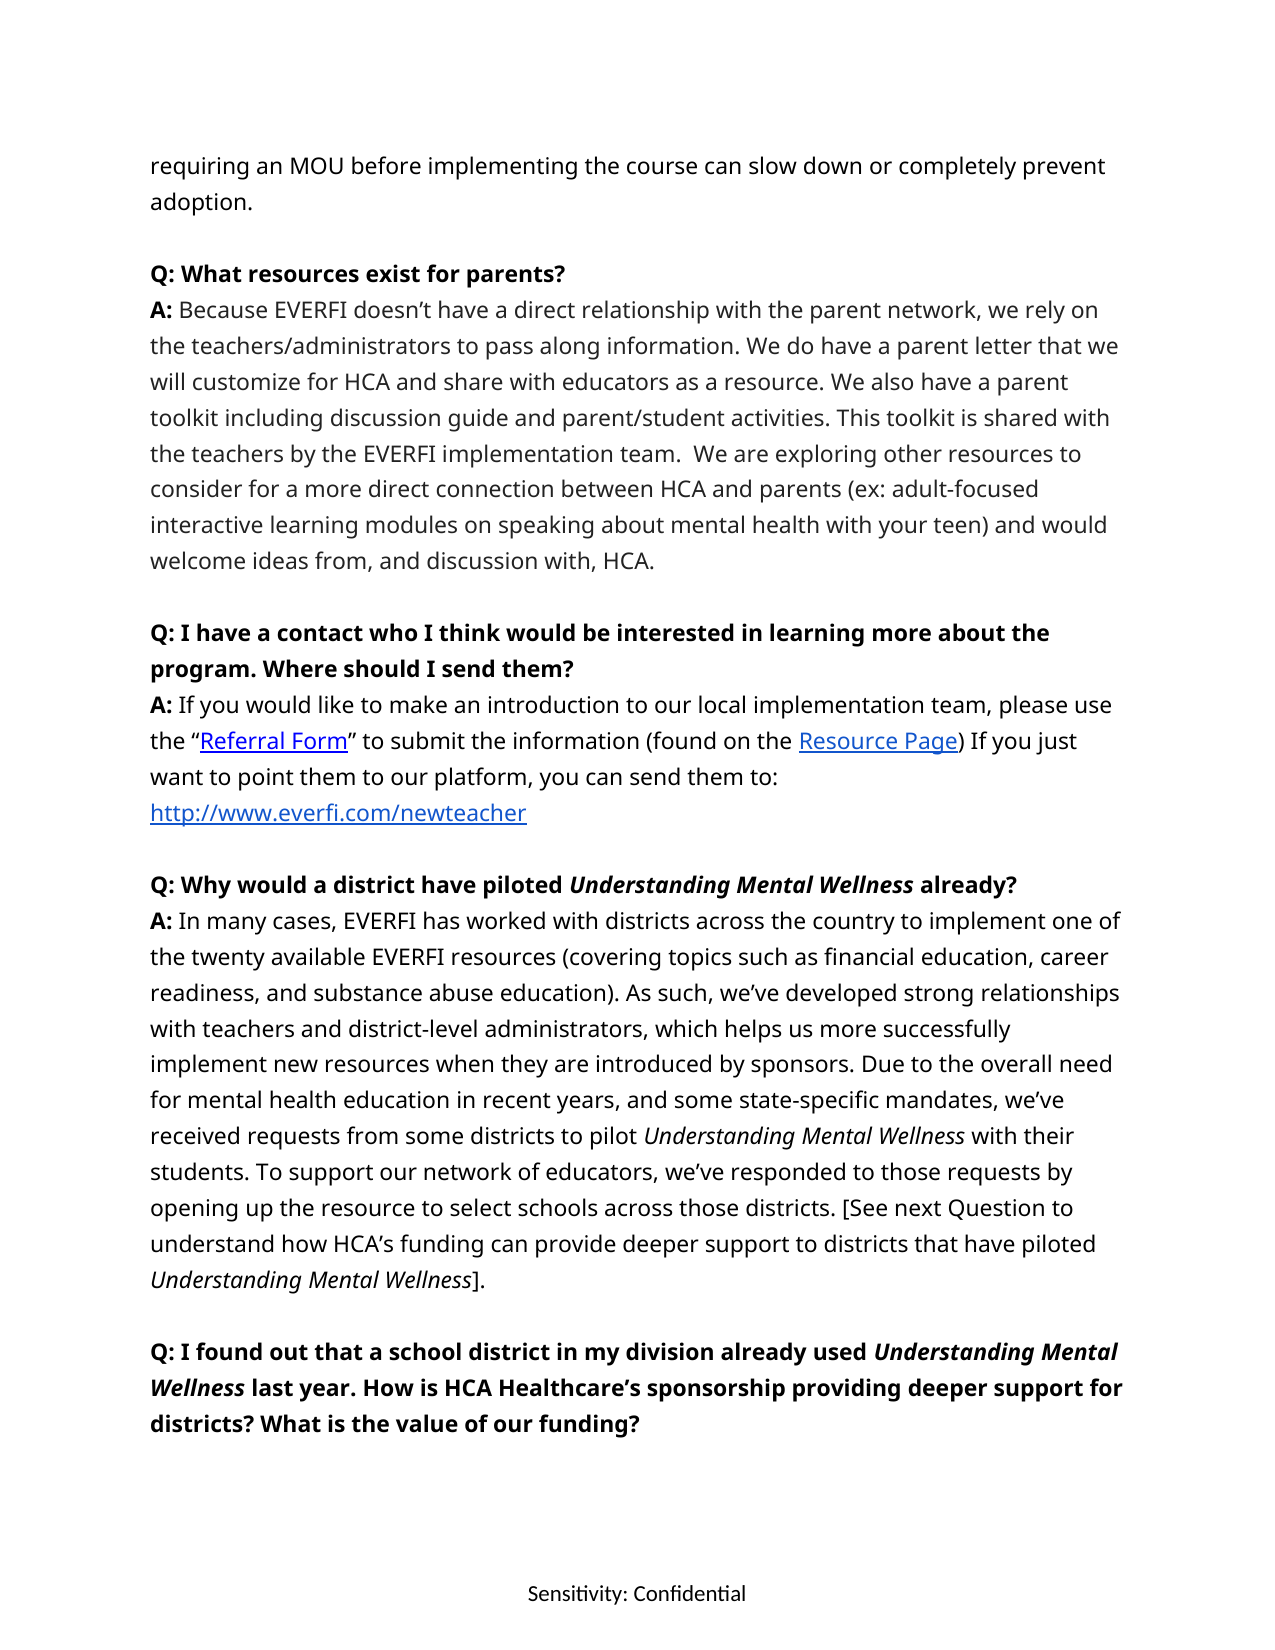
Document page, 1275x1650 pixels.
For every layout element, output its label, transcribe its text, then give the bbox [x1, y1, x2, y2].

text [150, 150, 1125, 217]
text A: In many cases, EVERFI has worked with districts across the country to implement one of the twenty available EVERFI resources (covering topics such as financial education, career readiness, and substance abuse education). As such, we’ve developed strong relationships with teachers and district-level administrators, which helps us more successfully implement new resources when they are introduced by sponsors. Due to the overall need for mental health education in recent years, and some state-specific mandates, we’ve received requests from some districts to pilot Understanding Mental Wellness with their students. To support our network of educators, we’ve responded to those requests by opening up the resource to select schools across those districts. [See next Question to understand how HCA’s funding can provide deeper support to districts that have piloted Understanding Mental Wellness]. [150, 905, 1125, 1295]
text Q: Why would a district have piloted Understanding Mental Wellness already? [150, 869, 1125, 900]
text A: If you would like to make an introduction to our local implementation team, please use the “Referral Form” to submit the information (found on the Resource Page) If you just want to point them to our platform, you can send them to: http://www.everfi.com/newteacher [150, 689, 1125, 828]
text A: Because EVERFI doesn’t have a direct relationship with the parent network, we rely on the teachers/administrators to pass along information. We do have a parent letter that we will customize for HCA and share with educators as a resource. We also have a parent toolkit including discussion guide and parent/student activities. This toolkit is shared with the teachers by the EVERFI implementation team. We are exploring other resources to consider for a more direct connection between HCA and parents (ex: adult-focused interactive learning modules on speaking about mental health with your teen) and would welcome ideas from, and discussion with, HCA. [150, 294, 1125, 577]
text Q: What resources exist for parents? [150, 258, 1125, 289]
text Q: I have a contact who I think would be interested in learning more about the program. Where should I send them? [150, 617, 1125, 684]
text Q: I found out that a school district in my division already used Understanding Mental Wellness last year. How is HCA Healthcare’s sponsorship providing deeper support for districts? What is the value of our funding? [150, 1336, 1125, 1439]
